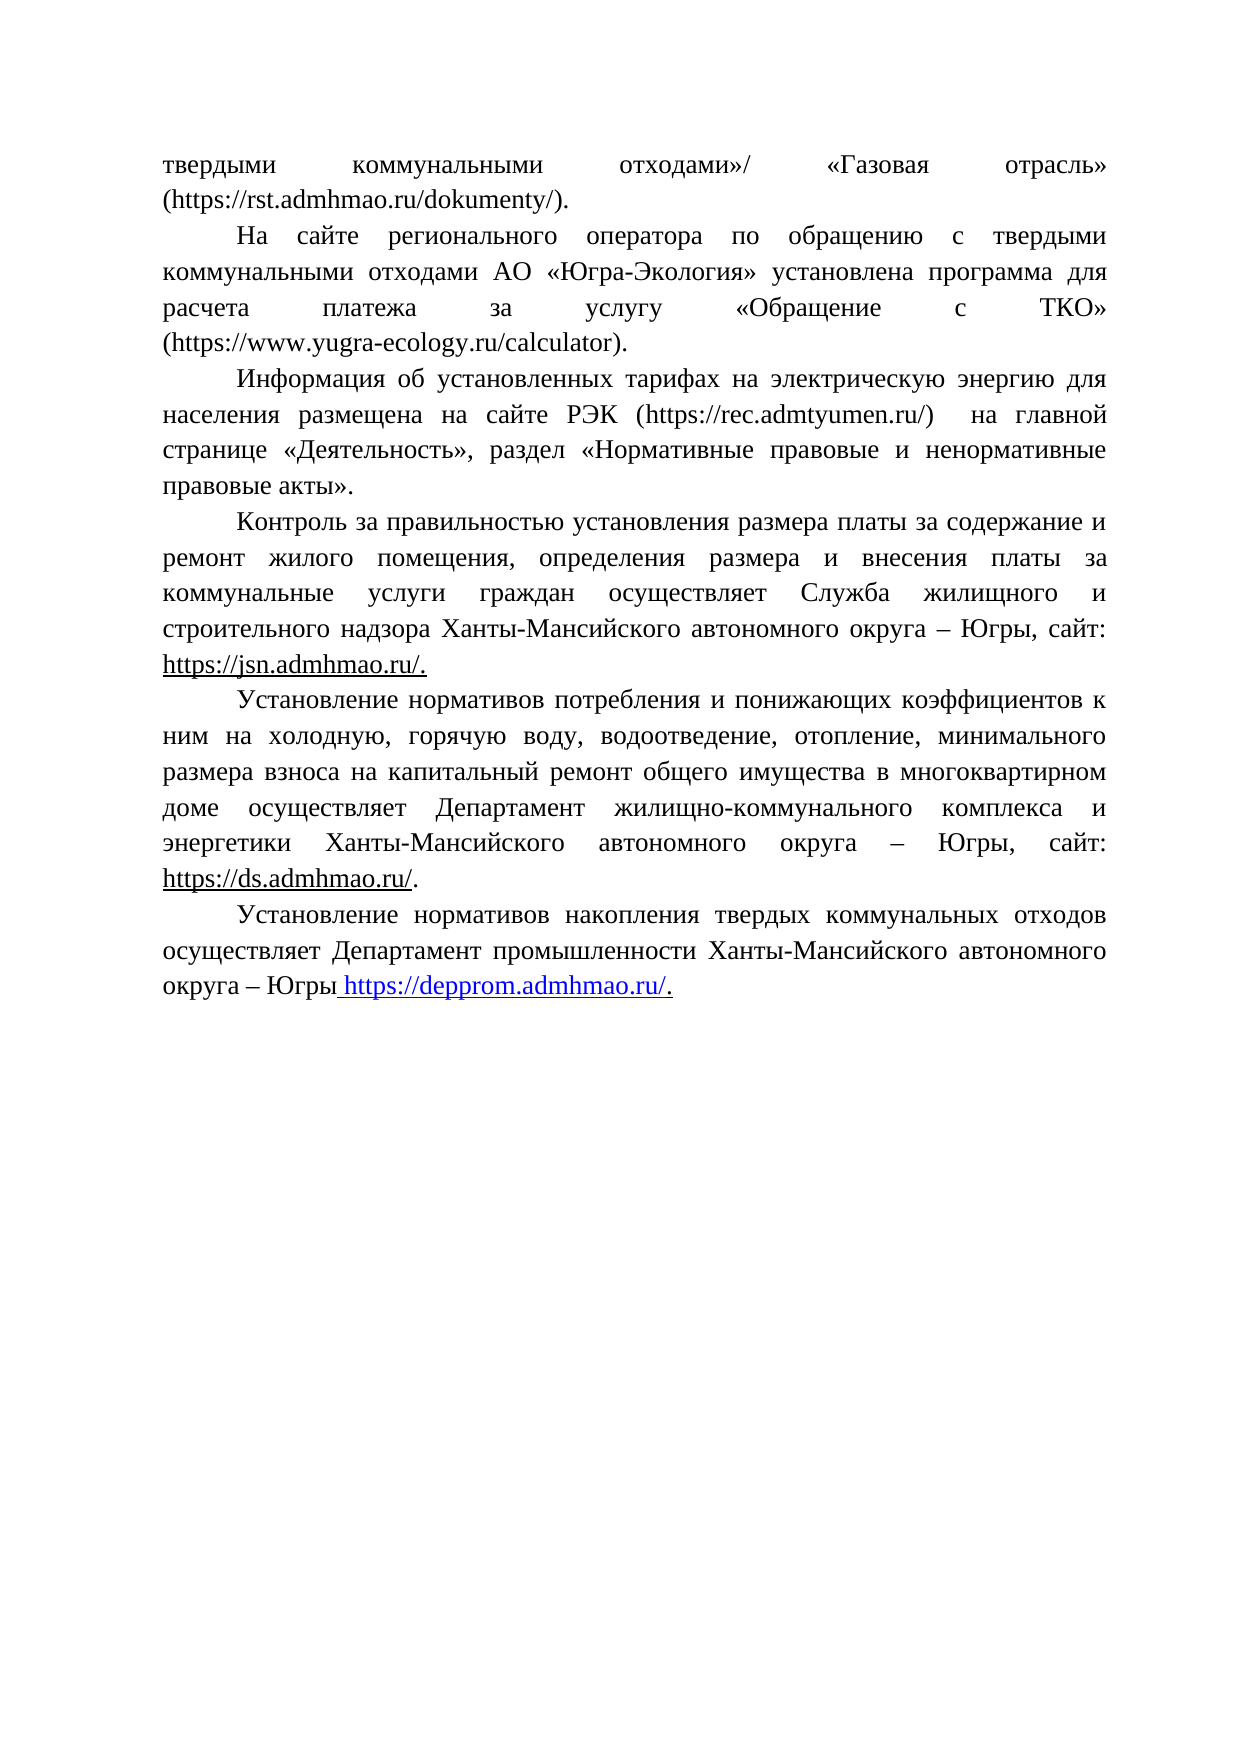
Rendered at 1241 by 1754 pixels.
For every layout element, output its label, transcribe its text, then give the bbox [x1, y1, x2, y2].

text Информация об установленных тарифах на электрическую энергию для населения размещена на сайте РЭК (https://rec.admtyumen.ru/) на главной странице «Деятельность», раздел «Нормативные правовые и ненормативные правовые акты». [162, 362, 1107, 500]
text На сайте регионального оператора по обращению с твердыми коммунальными отходами АО «Югра-Экология» установлена программа для расчета платежа за услугу «Обращение с ТКО» (https://www.yugra-ecology.ru/calculator). [162, 219, 1107, 357]
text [162, 148, 1107, 214]
text Контроль за правильностью установления размера платы за содержание и ремонт жилого помещения, определения размера и внесения платы за коммунальные услуги граждан осуществляет Служба жилищного и строительного надзора Ханты-Мансийского автономного округа – Югры, сайт: https://jsn.admhmao.ru/. [162, 505, 1107, 679]
text Установление нормативов потребления и понижающих коэффициентов к ним на холодную, горячую воду, водоотведение, отопление, минимального размера взноса на капитальный ремонт общего имущества в многоквартирном доме осуществляет Департамент жилищно-коммунального комплекса и энергетики Ханты-Мансийского автономного округа – Югры, сайт: https://ds.admhmao.ru/. [162, 684, 1107, 893]
text Установление нормативов накопления твердых коммунальных отходов осуществляет Департамент промышленности Ханты-Мансийского автономного округа – Югры https://depprom.admhmao.ru/. [162, 898, 1107, 1001]
